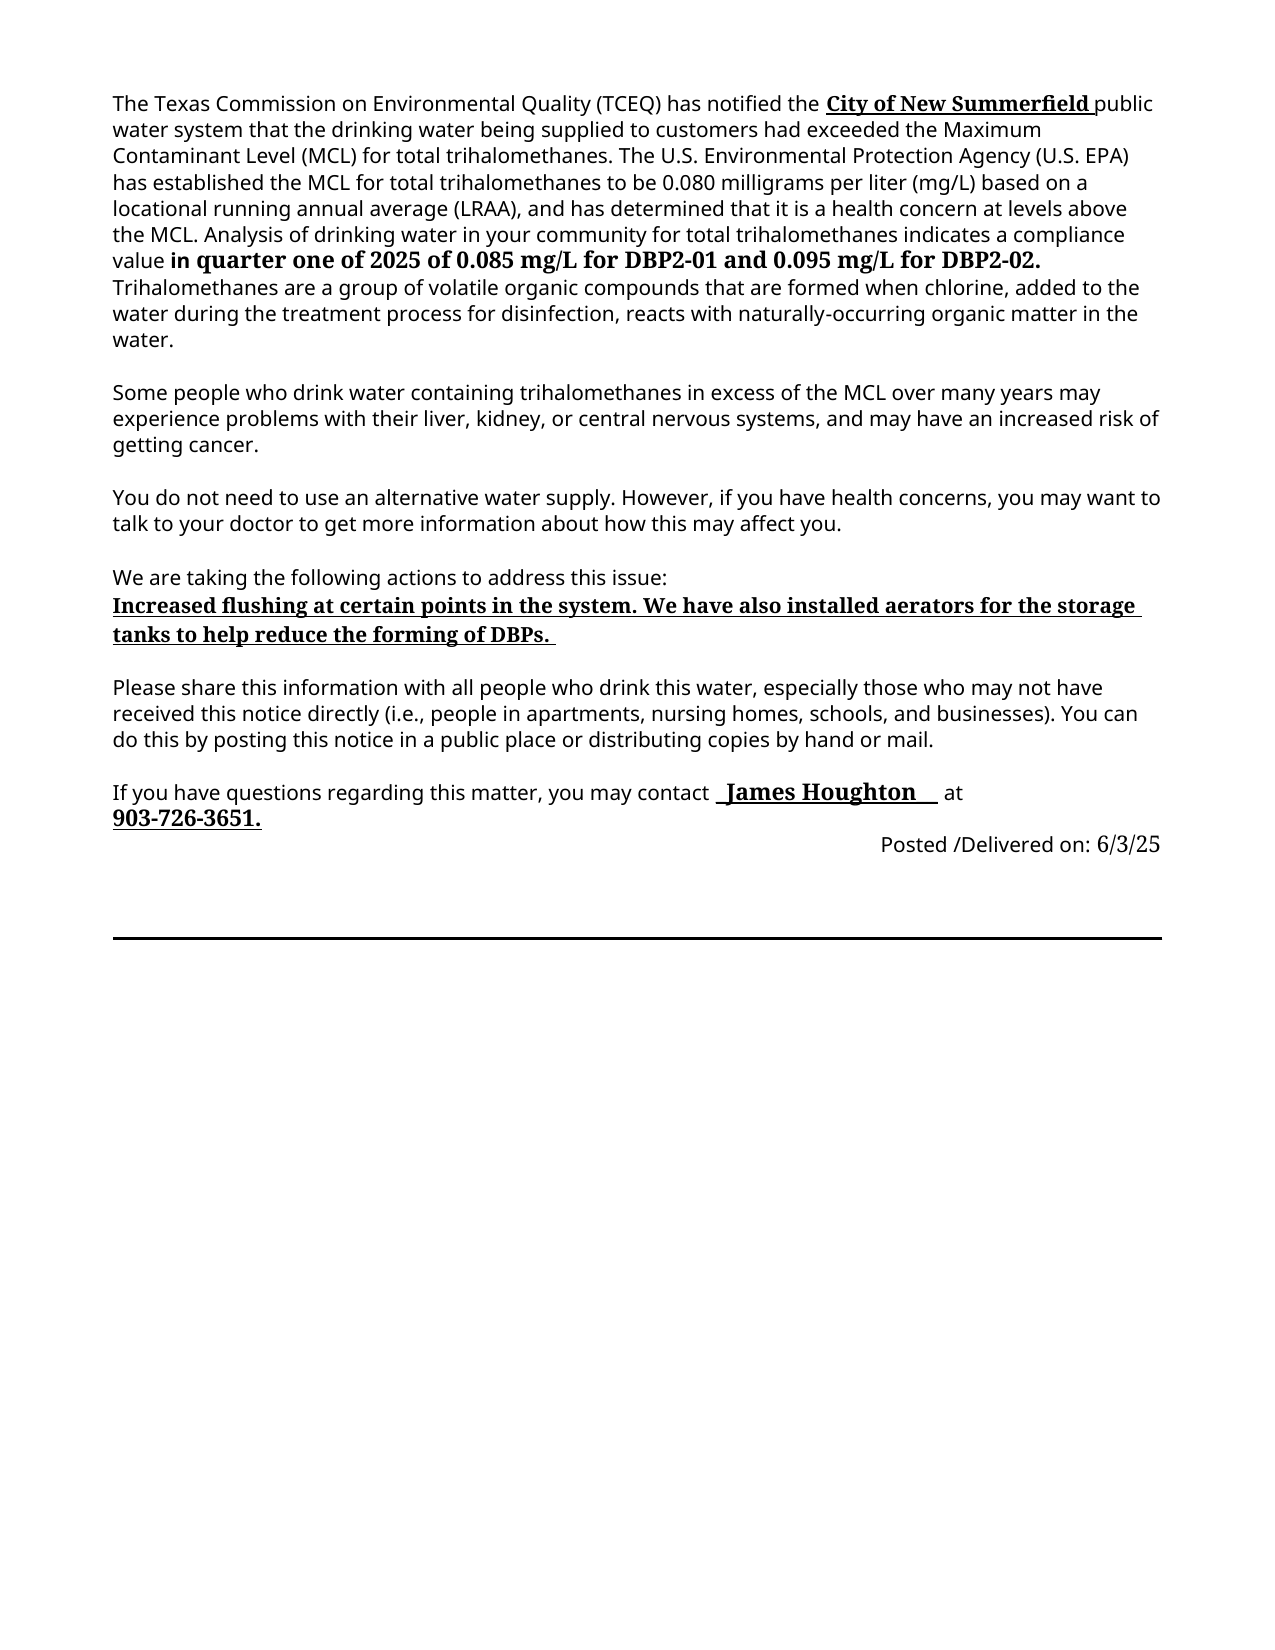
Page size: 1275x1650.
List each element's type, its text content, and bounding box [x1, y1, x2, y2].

text Posted /Delivered on: 6/3/25 [112, 832, 1162, 858]
text Some people who drink water containing trihalomethanes in excess of the MCL over many years may experience problems with their liver, kidney, or central nervous systems, and may have an increased risk of getting cancer. [112, 379, 1162, 458]
text Please share this information with all people who drink this water, especially those who may not have received this notice directly (i.e., people in apartments, nursing homes, schools, and businesses). You can do this by posting this notice in a public place or distributing copies by hand or mail. [112, 674, 1162, 753]
text If you have questions regarding this matter, you may contact _James Houghton__ at [112, 779, 1162, 806]
text The Texas Commission on Environmental Quality (TCEQ) has notified the City of New Summerfield public water system that the drinking water being supplied to customers had exceeded the Maximum Contaminant Level (MCL) for total trihalomethanes. The U.S. Environmental Protection Agency (U.S. EPA) has established the MCL for total trihalomethanes to be 0.080 milligrams per liter (mg/L) based on a locational running annual average (LRAA), and has determined that it is a health concern at levels above the MCL. Analysis of drinking water in your community for total trihalomethanes indicates a compliance value in quarter one of 2025 of 0.085 mg/L for DBP2-01 and 0.095 mg/L for DBP2-02. [112, 90, 1162, 274]
text You do not need to use an alternative water supply. However, if you have health concerns, you may want to talk to your doctor to get more information about how this may affect you. [112, 484, 1162, 537]
text 903-726-3651. [112, 806, 1162, 832]
text We are taking the following actions to address this issue: [112, 563, 1162, 591]
text Trihalomethanes are a group of volatile organic compounds that are formed when chlorine, added to the water during the treatment process for disinfection, reacts with naturally-occurring organic matter in the water. [112, 274, 1162, 353]
text Increased flushing at certain points in the system. We have also installed aerators for the storage tanks to help reduce the forming of DBPs. [112, 591, 1162, 648]
